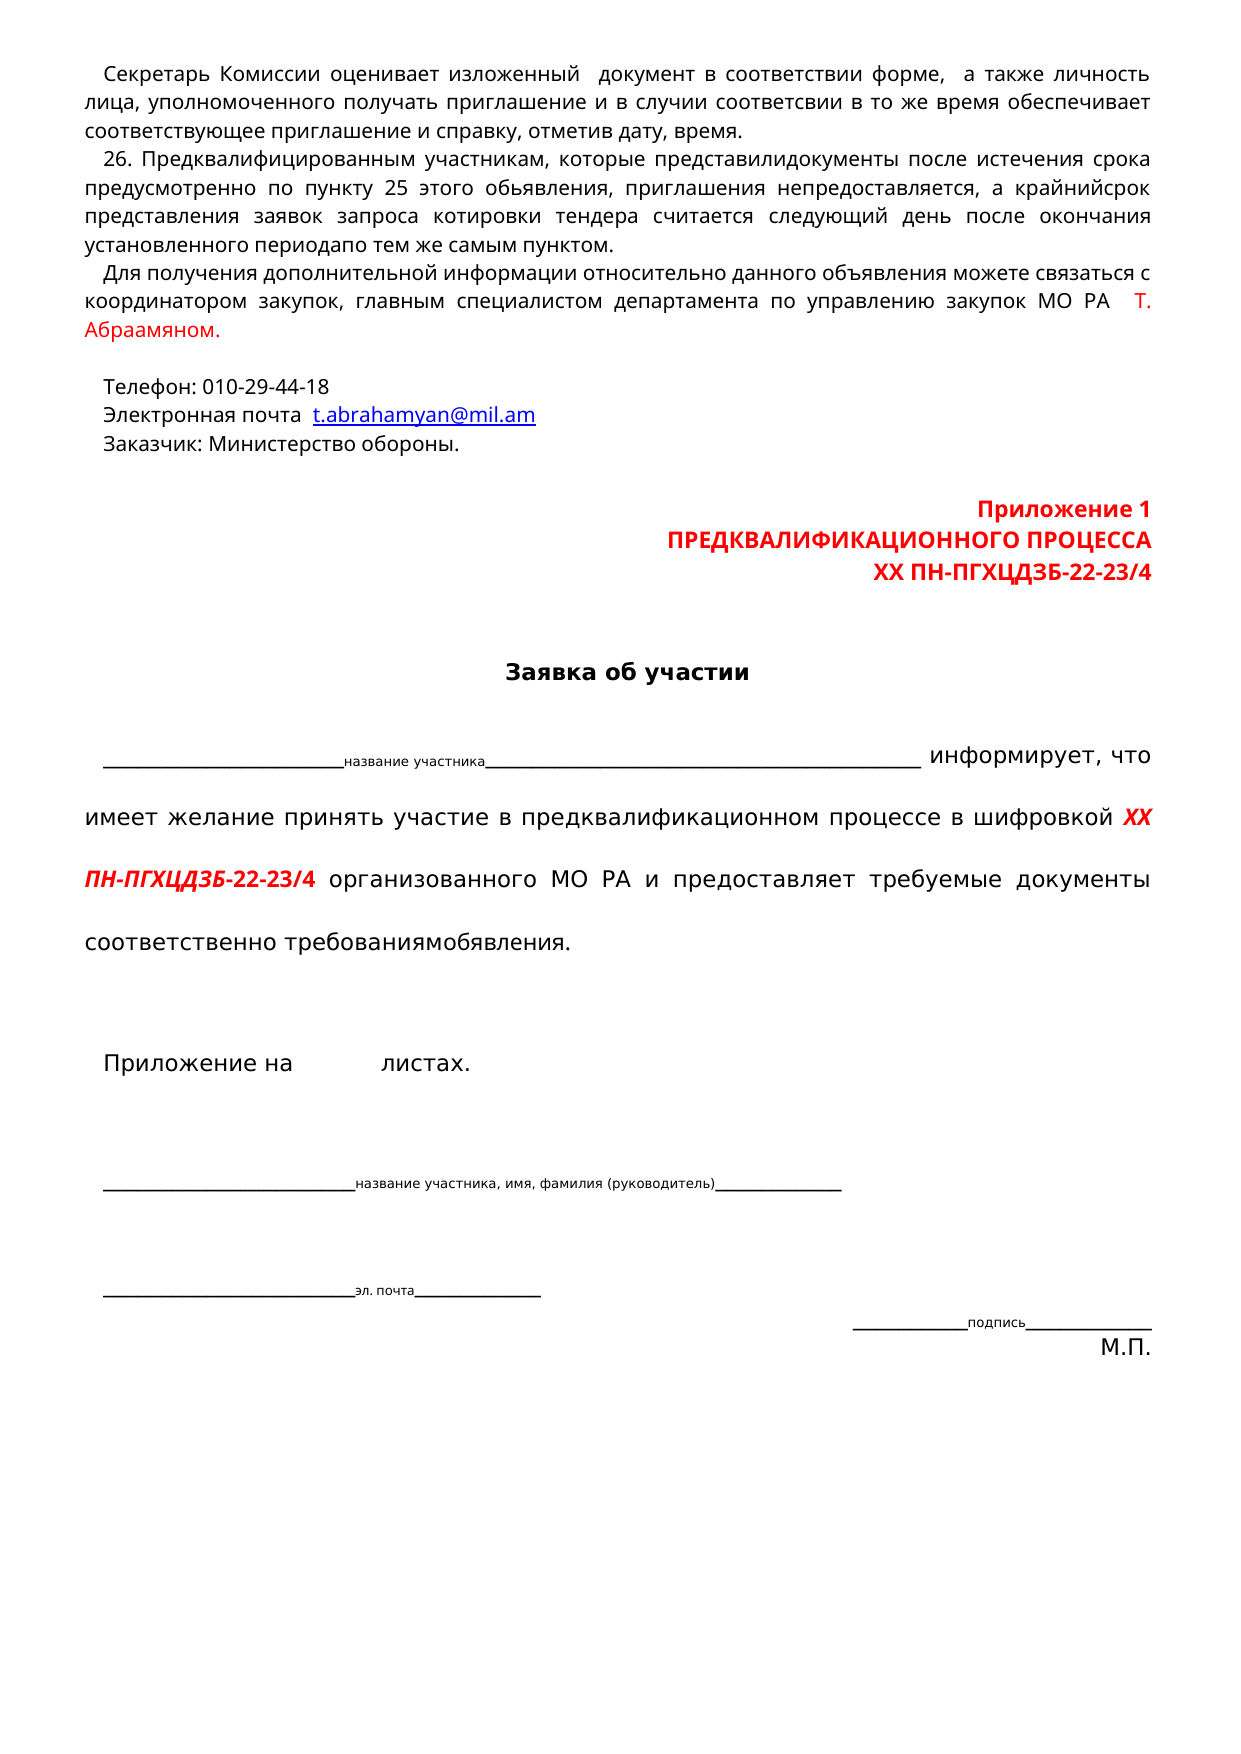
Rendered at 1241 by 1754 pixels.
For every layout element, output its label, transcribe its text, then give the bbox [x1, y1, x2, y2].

text ПРЕДКВАЛИФИКАЦИОННОГО ПРОЦЕССА [84, 524, 1152, 556]
text __________подпись___________ [84, 1304, 1152, 1330]
text Заказчик: Министерство обороны. [84, 429, 1152, 457]
text ______________________эл. почта___________ [84, 1268, 1152, 1299]
text Для получения дополнительной информации относительно данного объявления можете связаться с координатором закупок, главным специалистом департамента по управлению закупок МО РА Т. Абраамяном. [84, 258, 1152, 343]
text М.П. [84, 1334, 1152, 1361]
text ХХ ПН-ПГХЦДЗБ-22-23/4 [84, 556, 1152, 587]
text _____________________название участника______________________________________ информирует, что имеет желание принять участие в предквалификационном процессе в шифровкой ХХ ПН-ПГХЦДЗБ-22-23/4 организованного МО РА и предоставляет требуемые документы соответственно требованиямобявления. [84, 743, 1152, 957]
text Секретарь Комиссии оценивает изложенный документ в соответствии форме, а также личность лица, уполномоченного получать приглашение и в случии соответсвии в то же время обеспечивает соответствующее приглашение и справку, отметив дату, время. [84, 59, 1152, 144]
text Телефон: 010-29-44-18 [84, 372, 1152, 400]
text Приложение на листах. [84, 1051, 1152, 1077]
text 26. Предквалифицированным участникам, которые представилидокументы после истечения срока предусмотренно по пункту 25 этого обьявления, приглашения непредоставляется, а крайнийсрок представления заявок запроса котировки тендера считается следующий день после окончания установленного периодапо тем же самым пунктом. [84, 144, 1152, 258]
text ______________________название участника, имя, фамилия (руководитель)___________ [84, 1165, 1152, 1192]
text Заявка об участии [84, 659, 1152, 685]
text Электронная почта t.abrahamyan@mil.am [84, 400, 1152, 429]
text Приложение 1 [84, 493, 1152, 524]
